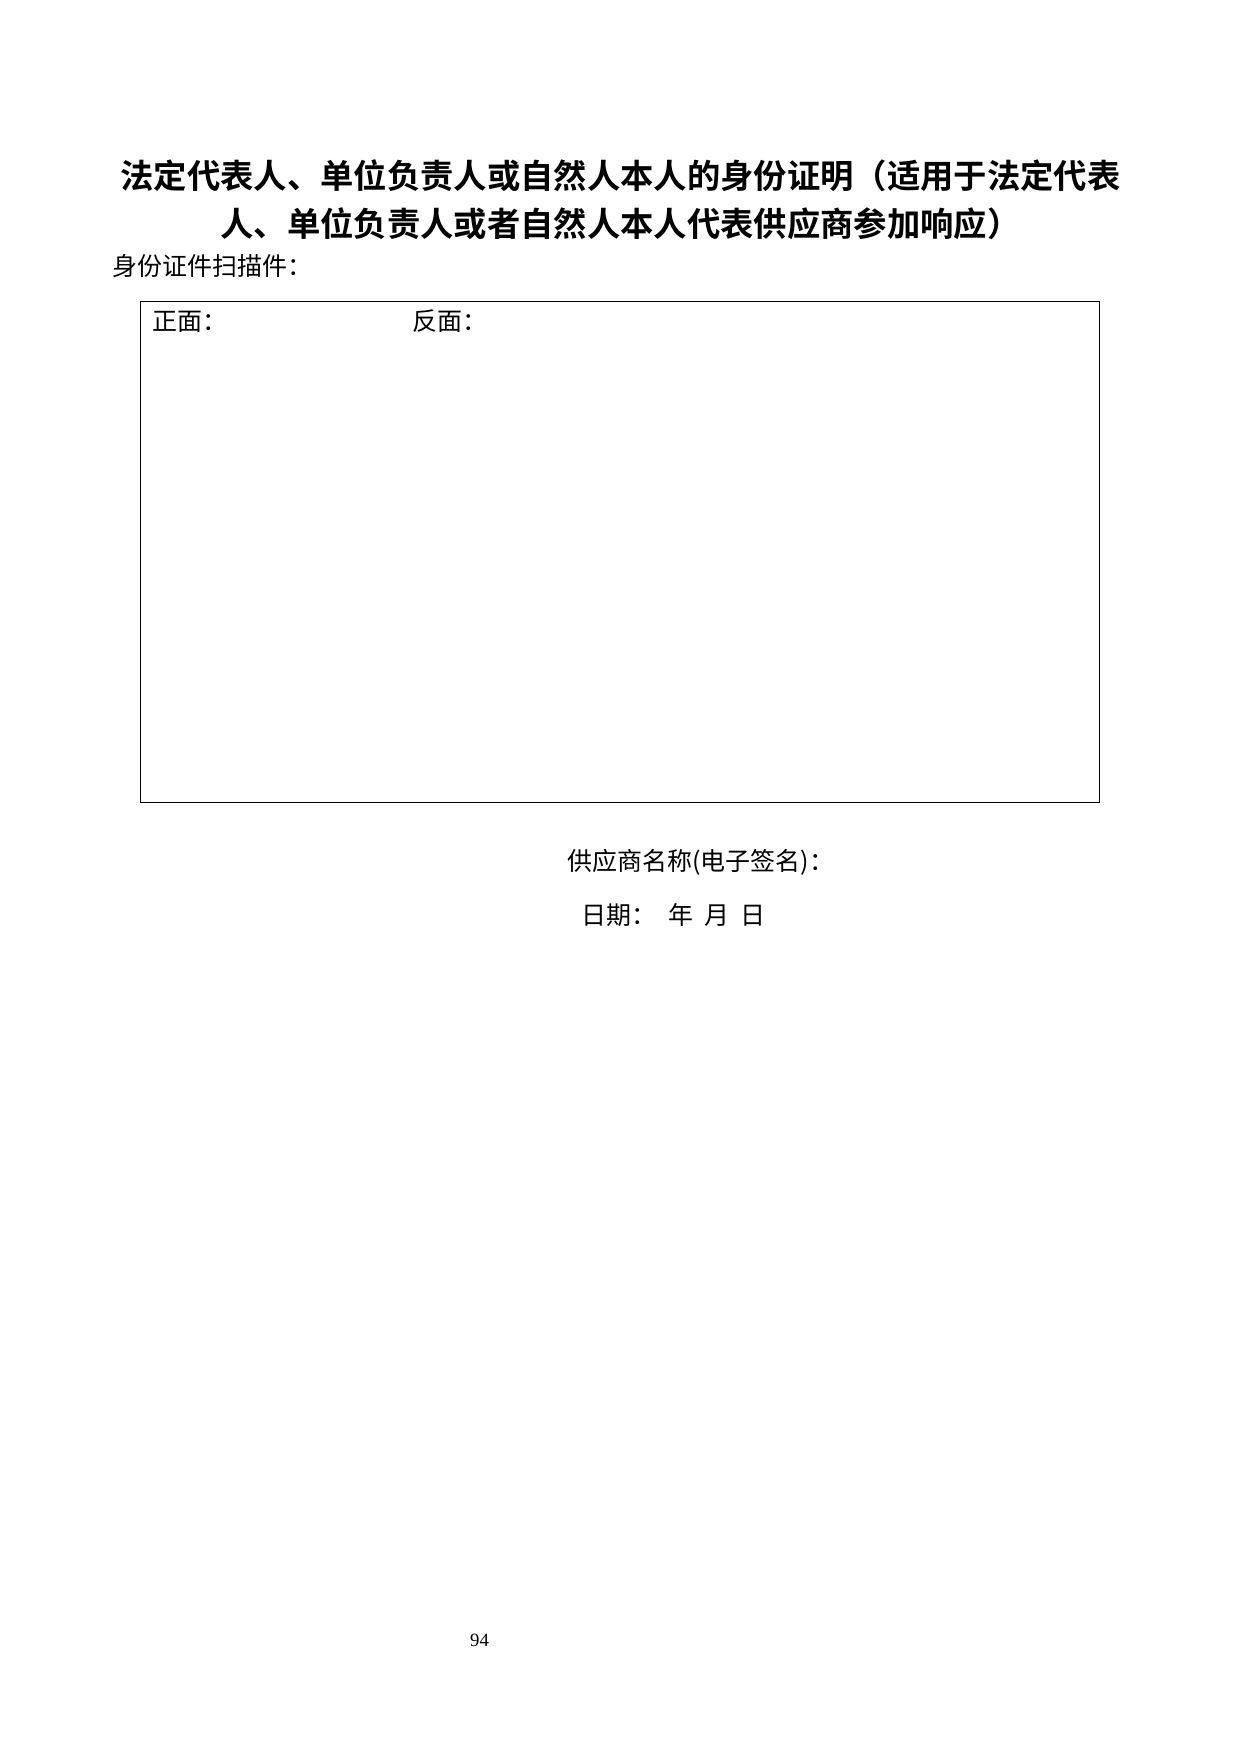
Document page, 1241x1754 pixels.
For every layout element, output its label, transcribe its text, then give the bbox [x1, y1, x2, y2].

text 供应商名称(电子签名)： [112, 841, 1128, 877]
text 日期： 年 月 日 [112, 895, 1128, 932]
text 法定代表人、单位负责人或自然人本人的身份证明（适用于法定代表人、单位负责人或者自然人本人代表供应商参加响应） [112, 150, 1128, 246]
table_header 正面： 反面： [141, 302, 1099, 802]
text 身份证件扫描件： [112, 246, 1128, 283]
